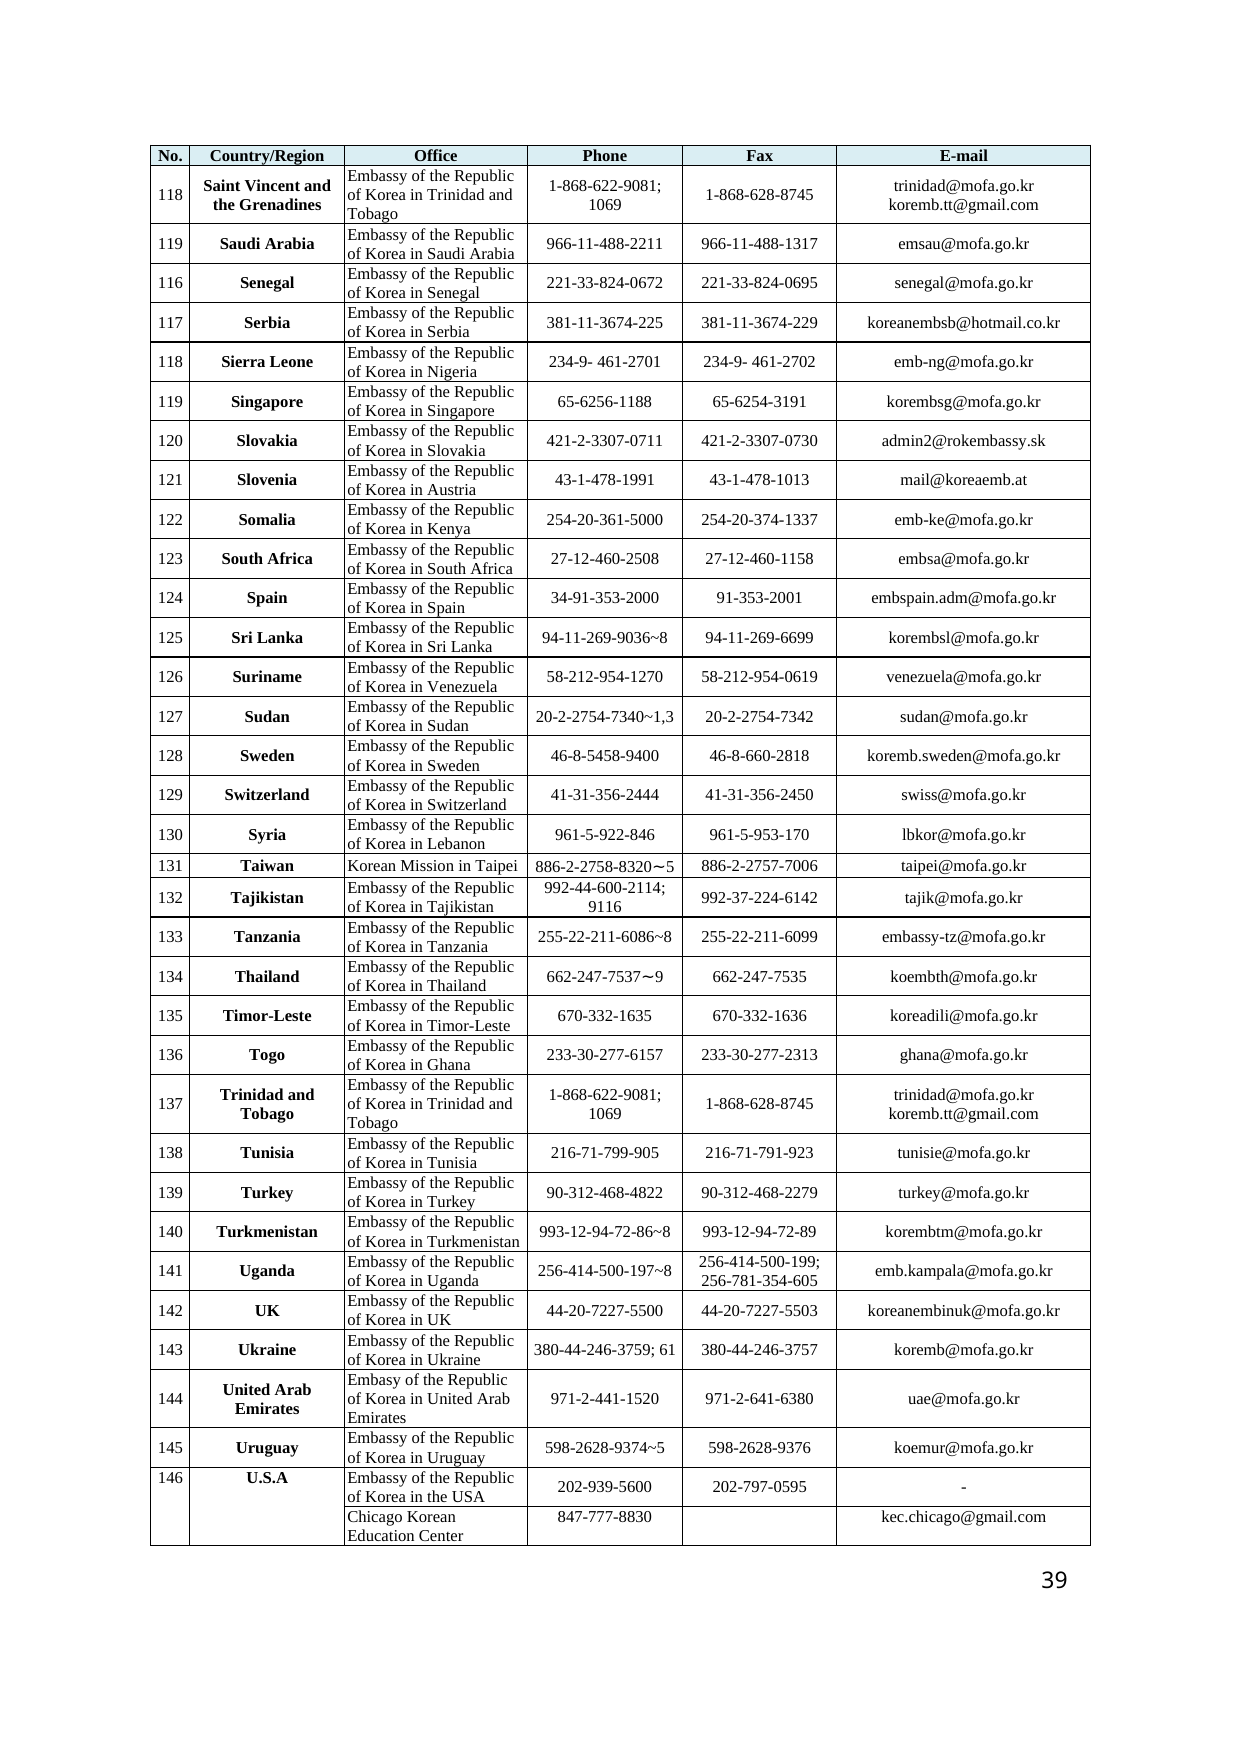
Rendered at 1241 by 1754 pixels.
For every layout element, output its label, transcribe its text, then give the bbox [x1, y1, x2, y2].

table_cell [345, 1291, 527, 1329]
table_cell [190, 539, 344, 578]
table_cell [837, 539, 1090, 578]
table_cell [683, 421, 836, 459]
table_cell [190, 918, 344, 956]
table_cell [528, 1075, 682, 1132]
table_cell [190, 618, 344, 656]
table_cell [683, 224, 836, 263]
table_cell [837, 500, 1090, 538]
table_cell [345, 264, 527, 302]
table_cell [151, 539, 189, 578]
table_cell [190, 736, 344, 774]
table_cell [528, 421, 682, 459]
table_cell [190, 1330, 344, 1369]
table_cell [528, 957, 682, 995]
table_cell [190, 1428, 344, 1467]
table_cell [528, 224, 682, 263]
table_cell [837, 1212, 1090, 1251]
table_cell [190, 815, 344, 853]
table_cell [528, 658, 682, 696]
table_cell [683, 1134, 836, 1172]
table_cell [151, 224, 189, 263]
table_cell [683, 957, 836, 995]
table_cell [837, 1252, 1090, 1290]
table_header Phone [528, 146, 682, 165]
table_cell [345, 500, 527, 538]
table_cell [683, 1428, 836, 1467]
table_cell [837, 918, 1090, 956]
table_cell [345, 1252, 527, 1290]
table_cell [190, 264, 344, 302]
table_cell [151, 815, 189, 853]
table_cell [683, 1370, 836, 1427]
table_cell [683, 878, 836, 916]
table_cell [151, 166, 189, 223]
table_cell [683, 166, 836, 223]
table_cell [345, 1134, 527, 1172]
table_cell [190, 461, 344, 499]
table_header No. [151, 146, 189, 165]
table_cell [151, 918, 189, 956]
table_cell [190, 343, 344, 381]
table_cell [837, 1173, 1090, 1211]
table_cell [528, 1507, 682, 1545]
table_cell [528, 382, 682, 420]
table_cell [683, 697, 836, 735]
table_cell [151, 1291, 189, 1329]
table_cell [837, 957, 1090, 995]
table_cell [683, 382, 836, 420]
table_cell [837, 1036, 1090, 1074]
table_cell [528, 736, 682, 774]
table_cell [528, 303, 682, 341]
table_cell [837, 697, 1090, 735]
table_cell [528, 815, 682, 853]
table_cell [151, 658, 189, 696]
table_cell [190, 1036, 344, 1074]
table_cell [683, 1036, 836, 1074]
table_header Country/Region [190, 146, 344, 165]
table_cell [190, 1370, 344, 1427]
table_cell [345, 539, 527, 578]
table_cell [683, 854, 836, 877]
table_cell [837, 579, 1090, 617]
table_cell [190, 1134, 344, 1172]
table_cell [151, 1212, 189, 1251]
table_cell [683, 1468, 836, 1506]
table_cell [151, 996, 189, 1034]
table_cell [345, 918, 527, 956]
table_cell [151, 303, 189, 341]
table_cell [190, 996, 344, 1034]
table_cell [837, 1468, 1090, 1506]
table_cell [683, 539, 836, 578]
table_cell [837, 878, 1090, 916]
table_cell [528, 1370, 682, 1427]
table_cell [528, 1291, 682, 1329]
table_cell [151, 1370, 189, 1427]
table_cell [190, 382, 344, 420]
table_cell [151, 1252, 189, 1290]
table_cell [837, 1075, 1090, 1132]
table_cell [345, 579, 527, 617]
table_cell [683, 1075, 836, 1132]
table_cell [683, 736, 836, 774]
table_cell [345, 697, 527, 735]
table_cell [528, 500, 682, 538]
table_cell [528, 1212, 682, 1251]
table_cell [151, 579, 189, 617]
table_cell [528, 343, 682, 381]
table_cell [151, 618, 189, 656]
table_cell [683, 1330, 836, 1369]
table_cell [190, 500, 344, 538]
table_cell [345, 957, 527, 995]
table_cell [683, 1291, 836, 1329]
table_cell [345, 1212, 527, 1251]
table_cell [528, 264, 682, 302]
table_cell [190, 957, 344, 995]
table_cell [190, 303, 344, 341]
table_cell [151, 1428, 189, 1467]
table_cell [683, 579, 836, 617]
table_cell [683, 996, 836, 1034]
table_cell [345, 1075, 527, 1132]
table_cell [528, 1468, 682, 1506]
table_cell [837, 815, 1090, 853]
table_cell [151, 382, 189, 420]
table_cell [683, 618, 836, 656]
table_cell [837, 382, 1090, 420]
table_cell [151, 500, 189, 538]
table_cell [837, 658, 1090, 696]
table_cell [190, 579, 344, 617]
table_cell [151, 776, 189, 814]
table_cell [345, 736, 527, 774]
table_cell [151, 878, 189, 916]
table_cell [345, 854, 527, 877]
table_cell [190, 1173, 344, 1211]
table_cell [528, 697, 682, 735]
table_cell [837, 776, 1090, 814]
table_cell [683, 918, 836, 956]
table_header Office [345, 146, 527, 165]
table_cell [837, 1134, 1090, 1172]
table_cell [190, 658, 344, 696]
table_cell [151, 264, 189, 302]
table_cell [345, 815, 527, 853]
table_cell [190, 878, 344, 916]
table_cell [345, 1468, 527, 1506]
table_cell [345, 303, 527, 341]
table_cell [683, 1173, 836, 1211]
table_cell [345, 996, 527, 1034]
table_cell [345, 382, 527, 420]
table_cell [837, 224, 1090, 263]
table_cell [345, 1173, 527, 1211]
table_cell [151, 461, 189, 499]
table_header E-mail [837, 146, 1090, 165]
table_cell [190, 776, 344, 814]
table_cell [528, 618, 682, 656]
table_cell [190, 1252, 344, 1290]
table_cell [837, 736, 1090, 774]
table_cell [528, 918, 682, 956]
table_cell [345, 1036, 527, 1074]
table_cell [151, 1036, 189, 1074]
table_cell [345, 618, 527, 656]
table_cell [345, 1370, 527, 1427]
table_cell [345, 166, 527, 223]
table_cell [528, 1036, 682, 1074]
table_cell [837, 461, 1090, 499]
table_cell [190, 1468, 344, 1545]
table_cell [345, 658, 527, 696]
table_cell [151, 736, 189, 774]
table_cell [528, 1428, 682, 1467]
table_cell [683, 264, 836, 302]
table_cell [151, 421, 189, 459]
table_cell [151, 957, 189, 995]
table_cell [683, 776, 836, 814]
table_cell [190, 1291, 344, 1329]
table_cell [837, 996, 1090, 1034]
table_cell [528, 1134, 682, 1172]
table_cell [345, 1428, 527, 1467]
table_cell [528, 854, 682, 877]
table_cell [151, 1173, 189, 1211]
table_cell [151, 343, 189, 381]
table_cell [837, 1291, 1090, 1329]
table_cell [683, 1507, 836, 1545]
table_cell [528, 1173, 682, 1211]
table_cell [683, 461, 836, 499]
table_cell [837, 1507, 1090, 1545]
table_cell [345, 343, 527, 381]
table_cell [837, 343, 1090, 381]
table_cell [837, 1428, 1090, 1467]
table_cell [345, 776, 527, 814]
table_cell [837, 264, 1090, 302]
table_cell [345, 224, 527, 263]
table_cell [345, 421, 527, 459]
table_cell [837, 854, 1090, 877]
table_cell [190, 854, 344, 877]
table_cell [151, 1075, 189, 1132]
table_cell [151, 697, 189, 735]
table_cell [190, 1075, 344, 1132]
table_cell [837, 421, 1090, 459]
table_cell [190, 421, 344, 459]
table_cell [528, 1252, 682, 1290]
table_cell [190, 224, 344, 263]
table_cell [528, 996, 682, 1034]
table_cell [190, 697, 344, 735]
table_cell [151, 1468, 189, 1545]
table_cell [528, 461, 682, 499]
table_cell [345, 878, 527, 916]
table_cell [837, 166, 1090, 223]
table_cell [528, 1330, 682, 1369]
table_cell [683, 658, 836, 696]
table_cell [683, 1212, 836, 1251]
table_header Fax [683, 146, 836, 165]
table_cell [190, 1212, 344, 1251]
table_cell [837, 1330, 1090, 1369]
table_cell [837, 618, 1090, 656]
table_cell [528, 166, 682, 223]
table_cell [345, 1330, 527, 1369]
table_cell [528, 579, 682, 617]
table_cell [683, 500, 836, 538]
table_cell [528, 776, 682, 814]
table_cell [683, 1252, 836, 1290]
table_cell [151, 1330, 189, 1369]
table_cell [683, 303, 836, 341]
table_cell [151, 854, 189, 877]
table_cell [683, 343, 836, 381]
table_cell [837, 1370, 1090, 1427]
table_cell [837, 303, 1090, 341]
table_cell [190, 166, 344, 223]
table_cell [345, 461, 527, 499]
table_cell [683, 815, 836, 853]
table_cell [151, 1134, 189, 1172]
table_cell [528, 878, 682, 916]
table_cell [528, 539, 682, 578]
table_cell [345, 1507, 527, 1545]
